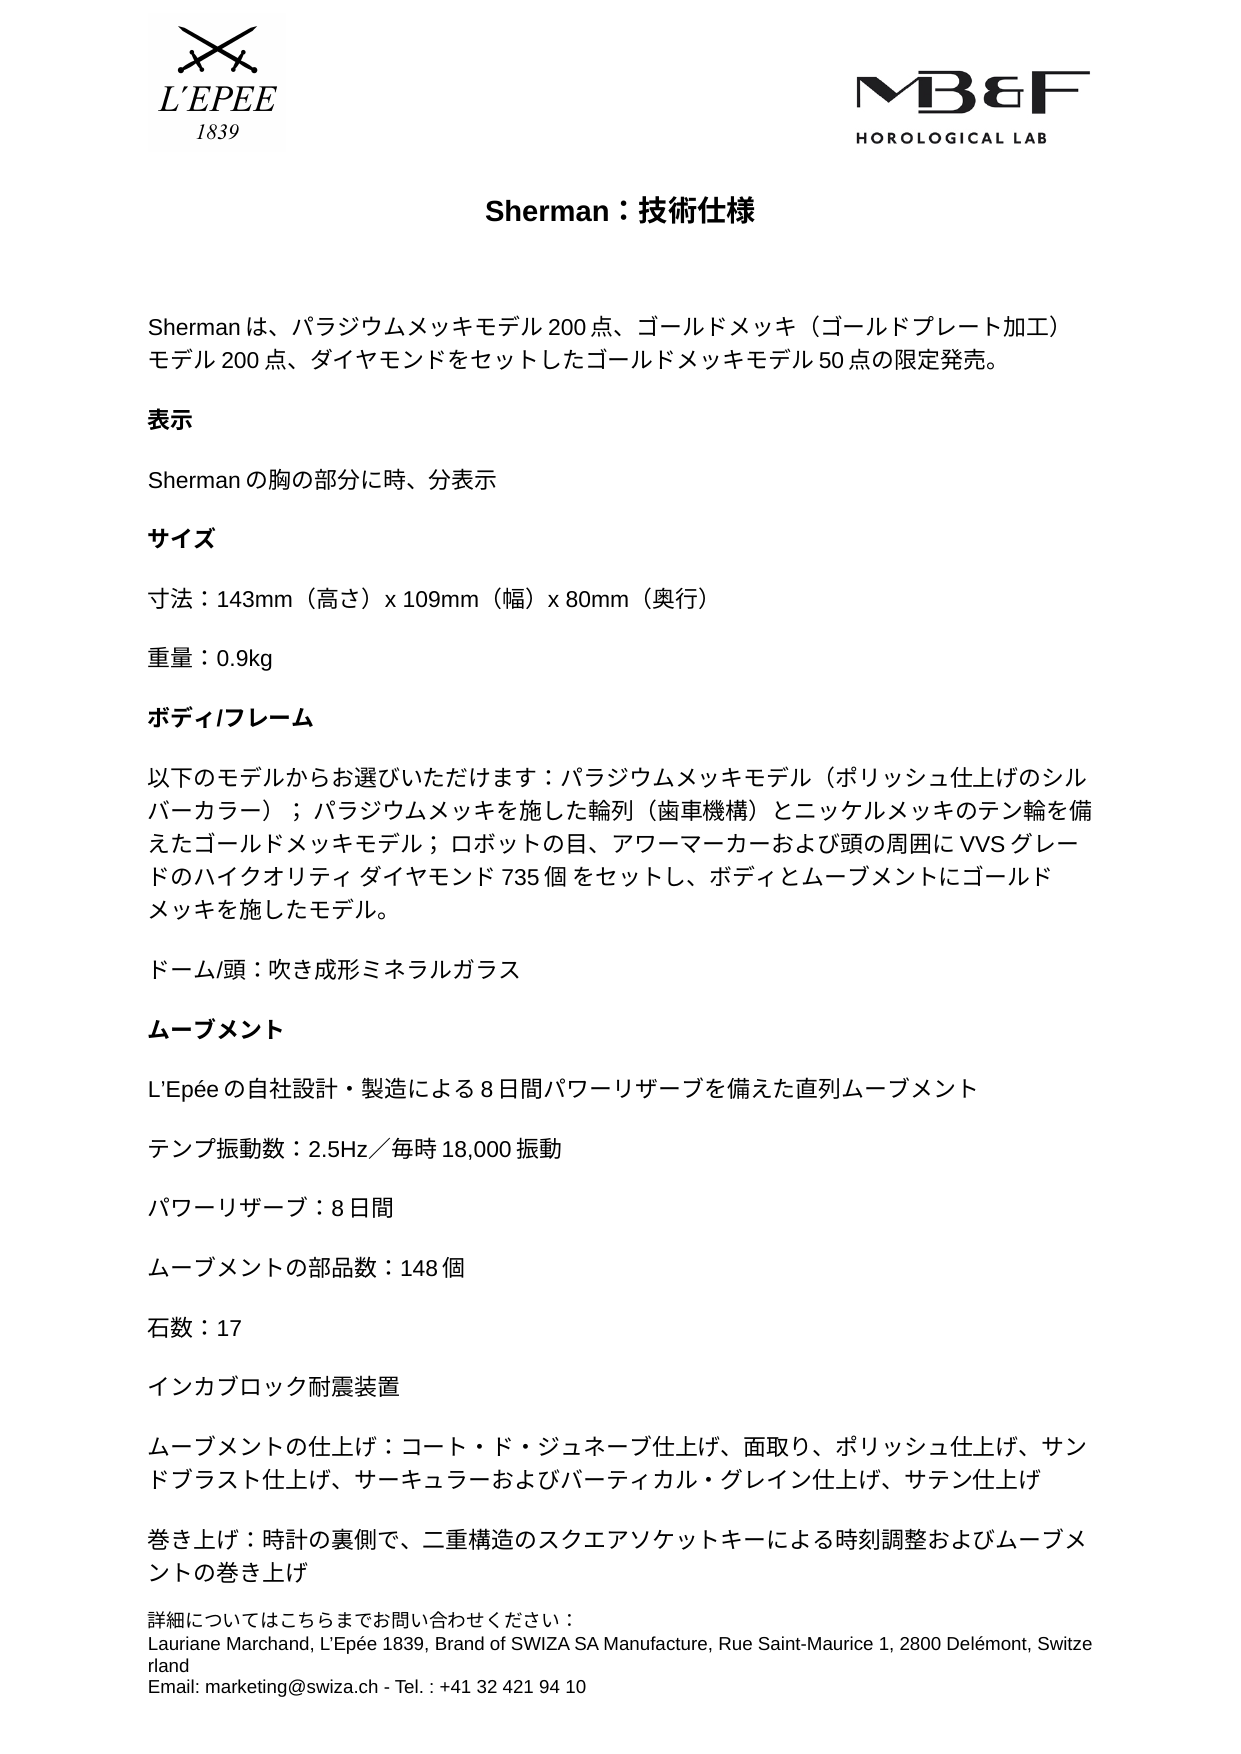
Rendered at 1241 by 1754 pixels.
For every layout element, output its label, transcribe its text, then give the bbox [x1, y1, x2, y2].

text 巻き上げ：時計の裏側で、二重構造のスクエアソケットキーによる時刻調整およびムーブメントの巻き上げ [148, 1521, 1092, 1588]
text Shermanの胸の部分に時、分表示 [148, 435, 1092, 495]
text パワーリザーブ：8日間 [148, 1164, 1092, 1223]
text 寸法：143mm（高さ）x 109mm（幅）x 80mm（奥行） [148, 554, 1092, 614]
text Sherman：技術仕様 [148, 187, 1092, 230]
text 重量：0.9kg [148, 614, 1092, 673]
text 表示 [148, 402, 1092, 435]
picture [854, 59, 1093, 149]
text ムーブメント [148, 1012, 1092, 1045]
text サイズ [148, 495, 1092, 554]
picture [148, 13, 287, 152]
text インカブロック耐震装置 [148, 1343, 1092, 1402]
text 石数：17 [148, 1283, 1092, 1343]
text L’Epéeの自社設計・製造による8日間パワーリザーブを備えた直列ムーブメント [148, 1045, 1092, 1104]
text テンプ振動数：2.5Hz／毎時18,000振動 [148, 1104, 1092, 1164]
text ボディ/フレーム [148, 700, 1092, 733]
text 以下のモデルからお選びいただけます：パラジウムメッキモデル（ポリッシュ仕上げのシルバーカラー）； パラジウムメッキを施した輪列（歯車機構）とニッケルメッキのテン輪を備えたゴールドメッキモデル； ロボットの目、アワーマーカーおよび頭の周囲にVVSグレードのハイクオリティ ダイヤモンド735個 をセットし、ボディとムーブメントにゴールドメッキを施したモデル。 [148, 733, 1092, 926]
text ムーブメントの仕上げ：コート・ド・ジュネーブ仕上げ、面取り、ポリッシュ仕上げ、サンドブラスト仕上げ、サーキュラーおよびバーティカル・グレイン仕上げ、サテン仕上げ [148, 1402, 1092, 1495]
text Shermanは、パラジウムメッキモデル200点、ゴールドメッキ（ゴールドプレート加工）モデル200点、ダイヤモンドをセットしたゴールドメッキモデル50点の限定発売。 [148, 309, 1092, 376]
text ドーム/頭：吹き成形ミネラルガラス [148, 926, 1092, 985]
text ムーブメントの部品数：148個 [148, 1223, 1092, 1283]
